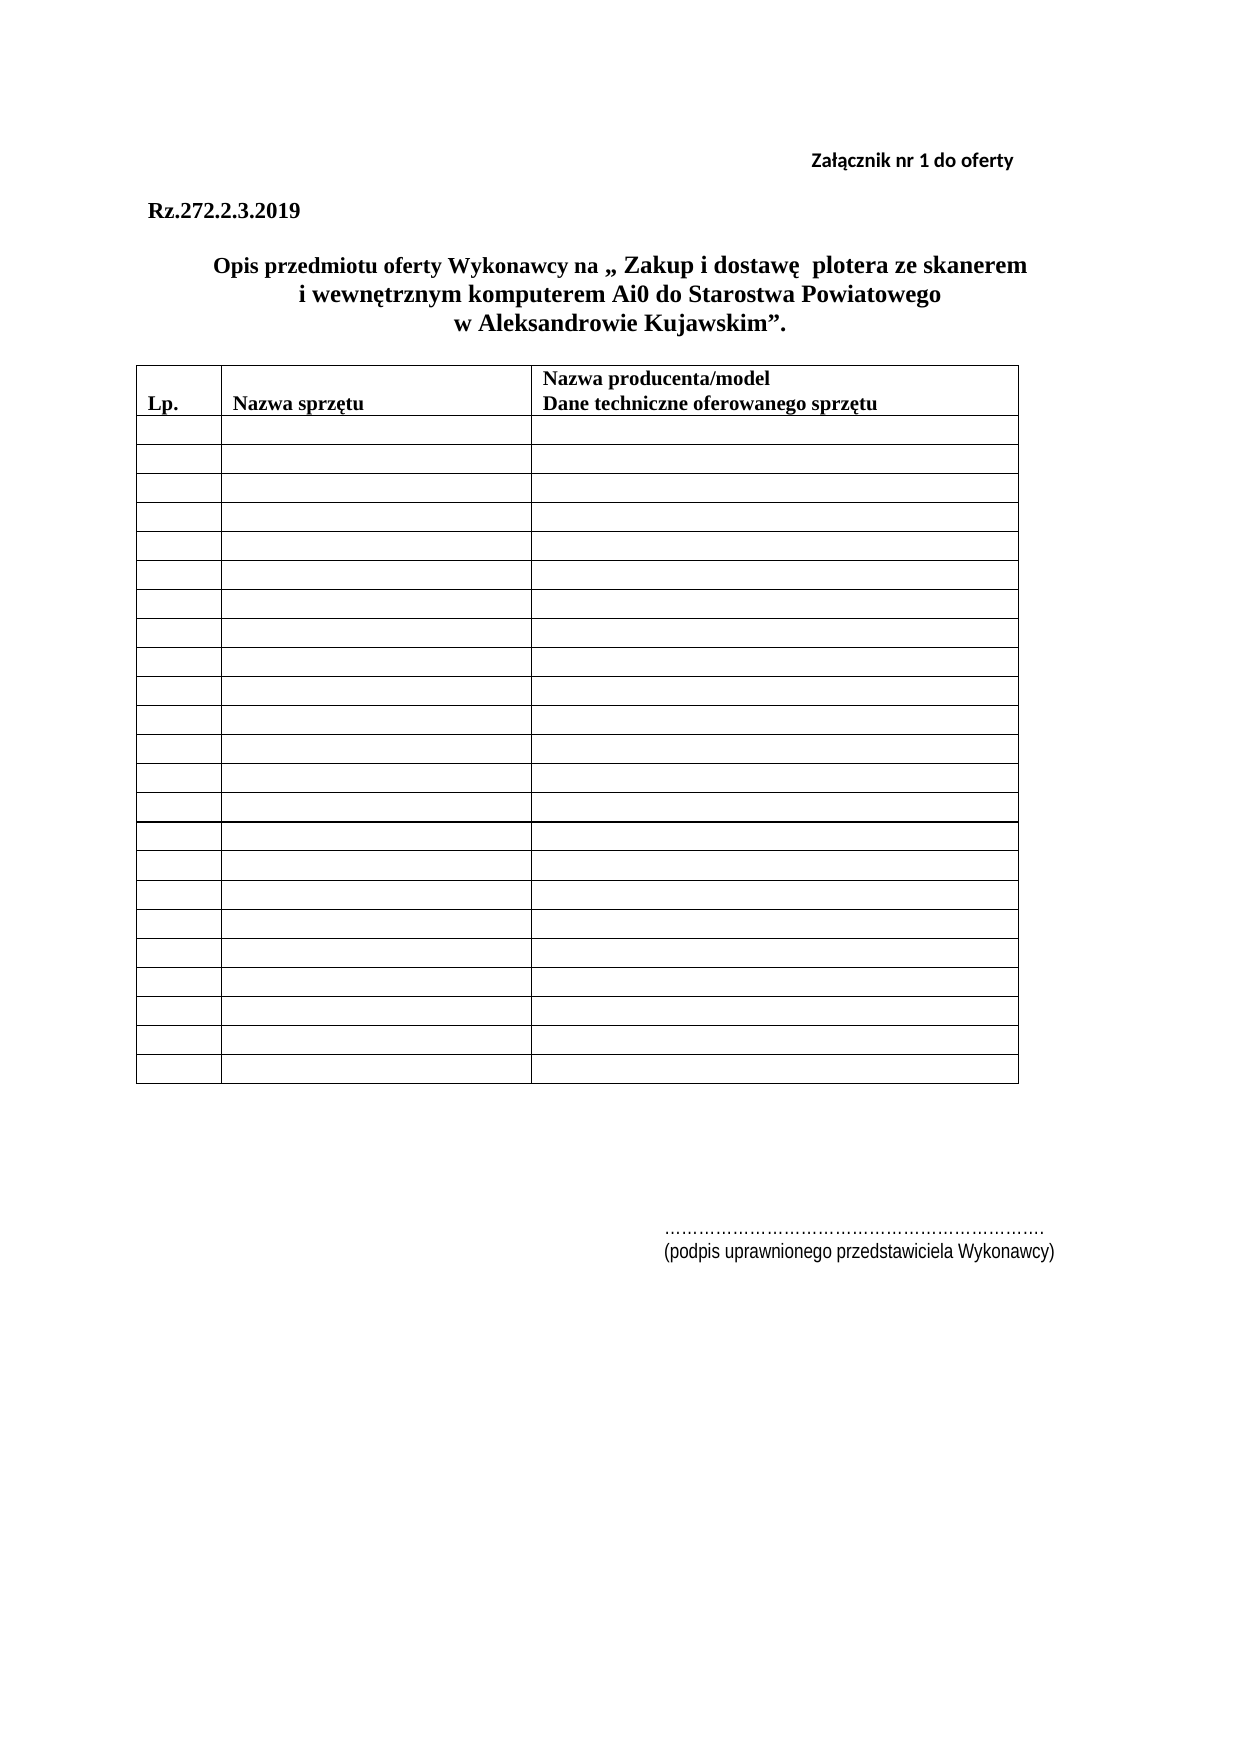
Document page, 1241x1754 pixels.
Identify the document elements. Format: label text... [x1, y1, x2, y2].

table_cell [222, 997, 531, 1025]
table_cell [222, 677, 531, 705]
table_cell [532, 445, 1018, 473]
table_cell [222, 851, 531, 879]
table_cell [222, 1026, 531, 1054]
table_cell [222, 1055, 531, 1083]
table_cell [532, 910, 1018, 938]
table_cell [222, 503, 531, 531]
table_cell [532, 561, 1018, 589]
table_cell [137, 793, 221, 821]
table_cell [222, 735, 531, 763]
table_cell [532, 648, 1018, 676]
text …………………………………………………………. [590, 1215, 1093, 1239]
table_cell [222, 793, 531, 821]
table_header Nazwa producenta/model Dane techniczne oferowanego sprzętu [532, 366, 1018, 414]
text Załącznik nr 1 do oferty [738, 148, 1093, 173]
table_cell [137, 561, 221, 589]
table_cell [532, 474, 1018, 502]
text w Aleksandrowie Kujawskim”. [148, 308, 1093, 337]
table_cell [532, 997, 1018, 1025]
table_cell [137, 1026, 221, 1054]
table_cell [532, 735, 1018, 763]
table_cell [532, 416, 1018, 443]
table_cell [137, 881, 221, 908]
table_cell [532, 939, 1018, 967]
table_cell [532, 590, 1018, 618]
table_cell [532, 1026, 1018, 1054]
table_cell [222, 910, 531, 938]
table_cell [222, 532, 531, 560]
table_cell [532, 968, 1018, 996]
table_cell [137, 910, 221, 938]
table_cell [222, 968, 531, 996]
table_cell [137, 532, 221, 560]
table_cell [222, 823, 531, 850]
table_cell [137, 764, 221, 792]
table_cell [137, 648, 221, 676]
table_cell [532, 1055, 1018, 1083]
table_cell [532, 881, 1018, 908]
table_cell [137, 851, 221, 879]
table_cell [137, 677, 221, 705]
table_cell [137, 939, 221, 967]
table_cell [532, 532, 1018, 560]
table_cell [222, 881, 531, 908]
table_cell [137, 416, 221, 443]
table_cell [222, 619, 531, 647]
table_cell [222, 474, 531, 502]
table_cell [137, 706, 221, 734]
table_cell [222, 445, 531, 473]
text Rz.272.2.3.2019 [148, 198, 1093, 224]
table_cell [137, 503, 221, 531]
text (podpis uprawnionego przedstawiciela Wykonawcy) [590, 1239, 1093, 1263]
table_header Nazwa sprzętu [222, 366, 531, 414]
text Opis przedmiotu oferty Wykonawcy na „ Zakup i dostawę plotera ze skanerem i wewnętrznym komputerem Ai0 do Starostwa Powiatowego [148, 250, 1093, 308]
table_cell [222, 561, 531, 589]
table_cell [532, 706, 1018, 734]
table_cell [222, 416, 531, 443]
table_cell [532, 619, 1018, 647]
table_cell [137, 474, 221, 502]
table_cell [137, 823, 221, 850]
table_cell [137, 735, 221, 763]
table_cell [137, 968, 221, 996]
table_cell [222, 706, 531, 734]
table_cell [222, 764, 531, 792]
table_cell [222, 648, 531, 676]
table_cell [137, 997, 221, 1025]
table_cell [532, 793, 1018, 821]
table_cell [532, 677, 1018, 705]
table_cell [532, 764, 1018, 792]
table_cell [532, 823, 1018, 850]
table_cell [137, 445, 221, 473]
table_header Lp. [137, 366, 221, 414]
table_cell [532, 851, 1018, 879]
table_cell [137, 590, 221, 618]
table_cell [222, 590, 531, 618]
table_cell [137, 619, 221, 647]
table_cell [137, 1055, 221, 1083]
table_cell [222, 939, 531, 967]
table_cell [532, 503, 1018, 531]
